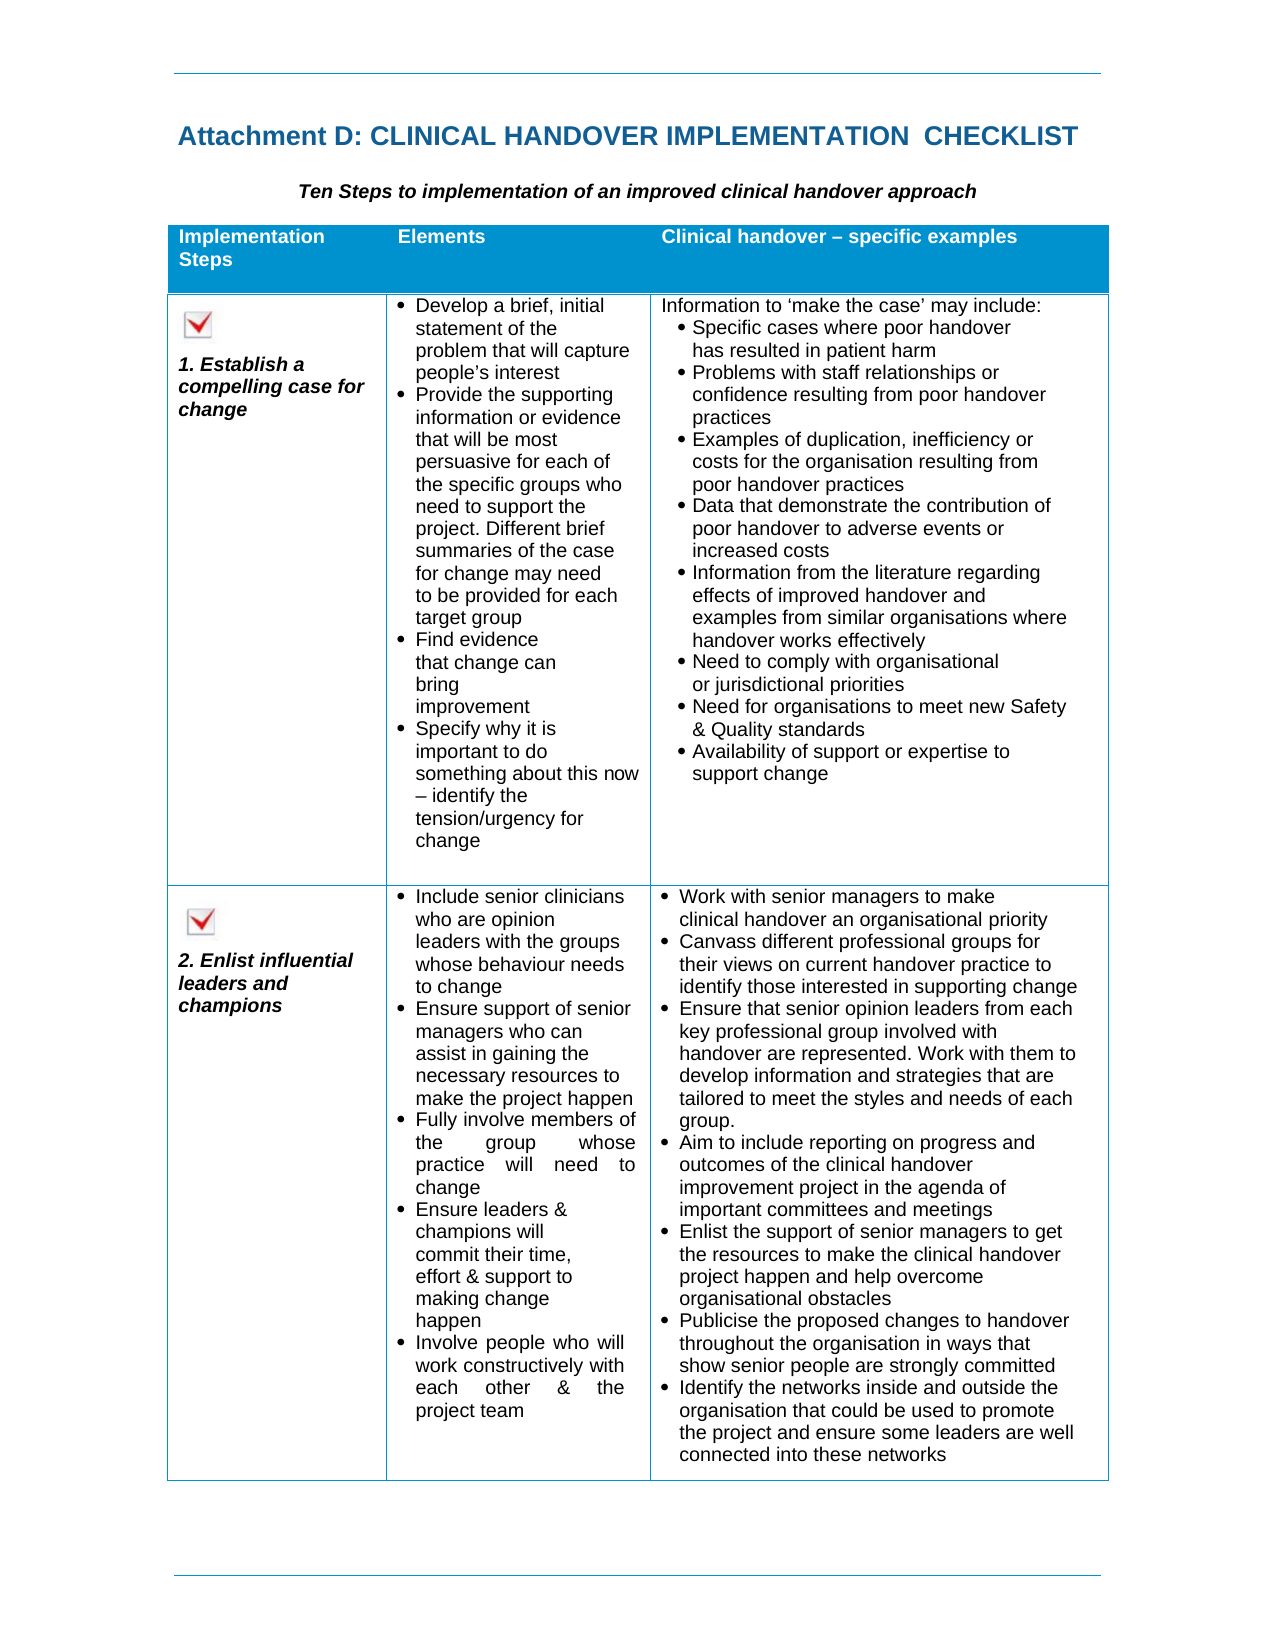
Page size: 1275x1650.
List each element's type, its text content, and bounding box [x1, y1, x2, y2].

table_header Elements [387, 225, 650, 293]
subtitle Ten Steps to implementation of an improved clinical handover approach [296, 180, 979, 202]
table_cell Work with senior managers to make clinical handover an organisational priority Canvass different professional groups for their views on current handover practice to identify those interested in supporting change Ensure that senior opinion leaders from each key professional group involved with handover are represented. Work with them to develop information and strategies that are tailored to meet the styles and needs of each group. Aim to include reporting on progress and outcomes of the clinical handover improvement project in the agenda of important committees and meetings Enlist the support of senior managers to get the resources to make the clinical handover project happen and help overcome organisational obstacles Publicise the proposed changes to handover throughout the organisation in ways that show senior people are strongly committed Identify the networks inside and outside the organisation that could be used to promote the project and ensure some leaders are well connected into these networks [651, 886, 1108, 1480]
table_cell 2. Enlist influential leaders and champions [168, 886, 386, 1480]
picture [176, 303, 225, 344]
table_header Clinical handover – specific examples [650, 225, 1109, 293]
table_cell 1. Establish a compelling case for change [168, 295, 386, 885]
table_cell Information to ‘make the case’ may include: Specific cases where poor handover has resulted in patient harm Problems with staff relationships or confidence resulting from poor handover practices Examples of duplication, inefficiency or costs for the organisation resulting from poor handover practices Data that demonstrate the contribution of poor handover to adverse events or increased costs Information from the literature regarding effects of improved handover and examples from similar organisations where handover works effectively Need to comply with organisational or jurisdictional priorities Need for organisations to meet new Safety & Quality standards Availability of support or expertise to support change [651, 295, 1108, 885]
table_header Implementation Steps [168, 225, 387, 293]
table_cell Include senior clinicians who are opinion leaders with the groups whose behaviour needs to change Ensure support of senior managers who can assist in gaining the necessary resources to make the project happen Fully involve members of the group whose practice will need to change Ensure leaders & champions will commit their time, effort & support to making change happen Involve people who will work constructively with each other & the project team [387, 886, 650, 1480]
picture [179, 900, 228, 941]
subtitle Attachment D: CLINICAL HANDOVER IMPLEMENTATION CHECKLIST [177, 120, 1121, 151]
table_cell Develop a brief, initial statement of the problem that will capture people’s interest Provide the supporting information or evidence that will be most persuasive for each of the specific groups who need to support the project. Different brief summaries of the case for change may need to be provided for each target group Find evidence that change can bring improvement Specify why it is important to do something about this now – identify the tension/urgency for change [387, 295, 650, 885]
